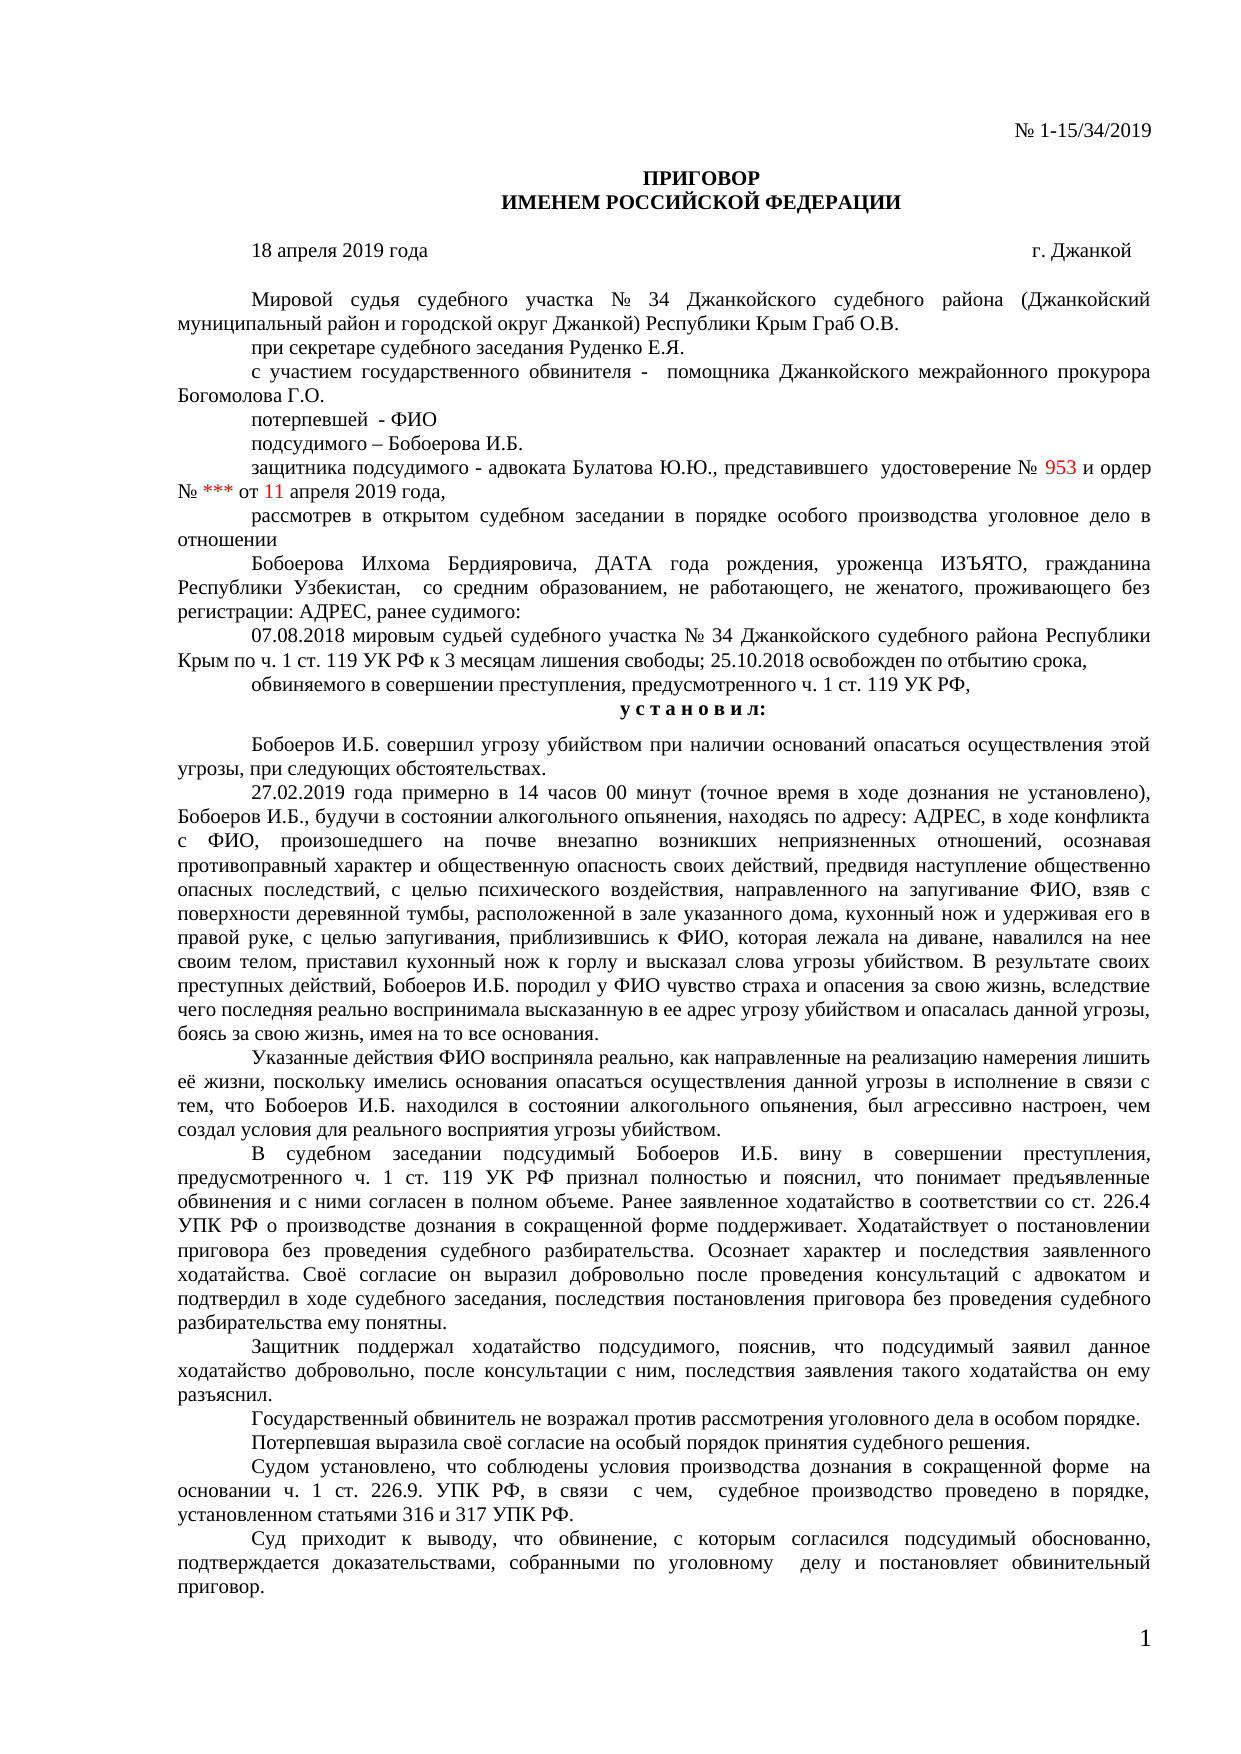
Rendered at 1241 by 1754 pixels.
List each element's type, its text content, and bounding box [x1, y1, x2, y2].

text ПРИГОВОР [177, 166, 1152, 190]
text потерпевшей - ФИО [177, 407, 1152, 431]
text Бобоерова Илхома Бердияровича, ДАТА года рождения, уроженца ИЗЪЯТО, гражданина Республики Узбекистан, со средним образованием, не работающего, не женатого, проживающего без регистрации: АДРЕС, ранее судимого: [177, 551, 1152, 623]
text Мировой судья судебного участка № 34 Джанкойского судебного района (Джанкойский муниципальный район и городской округ Джанкой) Республики Крым Граб О.В. [177, 287, 1152, 335]
text ИМЕНЕМ РОССИЙСКОЙ ФЕДЕРАЦИИ [177, 190, 1152, 214]
text 07.08.2018 мировым судьей судебного участка № 34 Джанкойского судебного района Республики Крым по ч. 1 ст. 119 УК РФ к 3 месяцам лишения свободы; 25.10.2018 освобожден по отбытию срока, [177, 623, 1152, 672]
text защитника подсудимого - адвоката Булатова Ю.Ю., представившего удостоверение № 953 и ордер № *** от 11 апреля 2019 года, [177, 455, 1152, 503]
text с участием государственного обвинителя - помощника Джанкойского межрайонного прокурора Богомолова Г.О. [177, 359, 1152, 407]
text № 1-15/34/2019 [177, 118, 1152, 142]
text 18 апреля 2019 года г. Джанкой [177, 238, 1152, 287]
text Указанные действия ФИО восприняла реально, как направленные на реализацию намерения лишить её жизни, поскольку имелись основания опасаться осуществления данной угрозы в исполнение в связи с тем, что Бобоеров И.Б. находился в состоянии алкогольного опьянения, был агрессивно настроен, чем создал условия для реального восприятия угрозы убийством. [177, 1045, 1152, 1141]
text В судебном заседании подсудимый Бобоеров И.Б. вину в совершении преступления, предусмотренного ч. 1 ст. 119 УК РФ признал полностью и пояснил, что понимает предъявленные обвинения и с ними согласен в полном объеме. Ранее заявленное ходатайство в соответствии со ст. 226.4 УПК РФ о производстве дознания в сокращенной форме поддерживает. Ходатайствует о постановлении приговора без проведения судебного разбирательства. Осознает характер и последствия заявленного ходатайства. Своё согласие он выразил добровольно после проведения консультаций с адвокатом и подтвердил в ходе судебного заседания, последствия постановления приговора без проведения судебного разбирательства ему понятны. [177, 1141, 1152, 1334]
text Потерпевшая выразила своё согласие на особый порядок принятия судебного решения. [177, 1430, 1152, 1454]
text обвиняемого в совершении преступления, предусмотренного ч. 1 ст. 119 УК РФ, [177, 672, 1152, 696]
text при секретаре судебного заседания Руденко Е.Я. [177, 335, 1152, 359]
text у с т а н о в и л: [177, 696, 1152, 720]
text Суд приходит к выводу, что обвинение, с которым согласился подсудимый обоснованно, подтверждается доказательствами, собранными по уголовному делу и постановляет обвинительный приговор. [177, 1526, 1152, 1598]
text 27.02.2019 года примерно в 14 часов 00 минут (точное время в ходе дознания не установлено), Бобоеров И.Б., будучи в состоянии алкогольного опьянения, находясь по адресу: АДРЕС, в ходе конфликта с ФИО, произошедшего на почве внезапно возникших неприязненных отношений, осознавая противоправный характер и общественную опасность своих действий, предвидя наступление общественно опасных последствий, с целью психического воздействия, направленного на запугивание ФИО, взяв с поверхности деревянной тумбы, расположенной в зале указанного дома, кухонный нож и удерживая его в правой руке, с целью запугивания, приблизившись к ФИО, которая лежала на диване, навалился на нее своим телом, приставил кухонный нож к горлу и высказал слова угрозы убийством. В результате своих преступных действий, Бобоеров И.Б. породил у ФИО чувство страха и опасения за свою жизнь, вследствие чего последняя реально воспринимала высказанную в ее адрес угрозу убийством и опасалась данной угрозы, боясь за свою жизнь, имея на то все основания. [177, 780, 1152, 1045]
text Государственный обвинитель не возражал против рассмотрения уголовного дела в особом порядке. [177, 1406, 1152, 1430]
text Бобоеров И.Б. совершил угрозу убийством при наличии оснований опасаться осуществления этой угрозы, при следующих обстоятельствах. [177, 732, 1152, 780]
text Защитник поддержал ходатайство подсудимого, пояснив, что подсудимый заявил данное ходатайство добровольно, после консультации с ним, последствия заявления такого ходатайства он ему разъяснил. [177, 1334, 1152, 1406]
text Судом установлено, что соблюдены условия производства дознания в сокращенной форме на основании ч. 1 ст. 226.9. УПК РФ, в связи с чем, судебное производство проведено в порядке, установленном статьями 316 и 317 УПК РФ. [177, 1454, 1152, 1526]
text рассмотрев в открытом судебном заседании в порядке особого производства уголовное дело в отношении [177, 503, 1152, 551]
text подсудимого – Бобоерова И.Б. [177, 431, 1152, 455]
